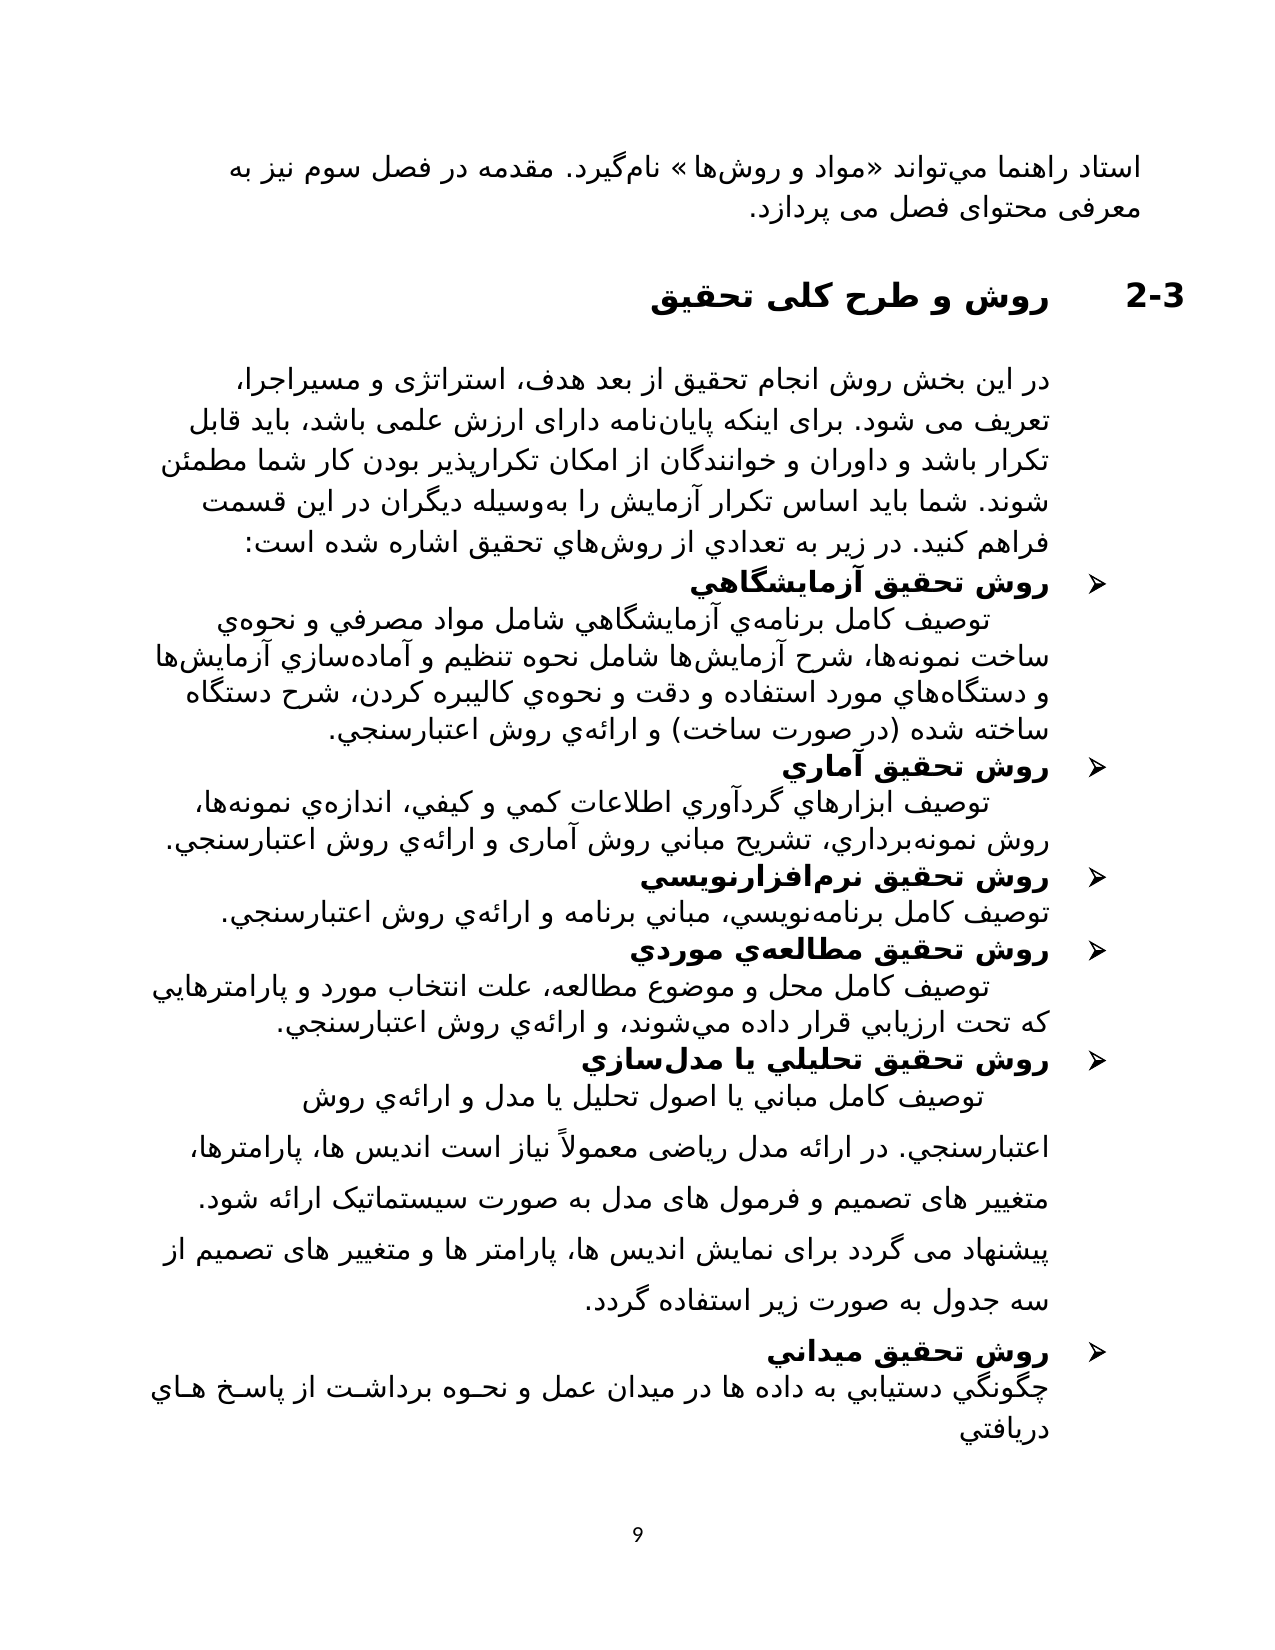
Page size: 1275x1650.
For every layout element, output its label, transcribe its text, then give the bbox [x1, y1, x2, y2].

list در این بخش روش انجام تحقیق از بعد هدف، استراتژی و مسیراجرا، تعریف می شود. برای اینکه پایان‌نامه دارای ارزش علمی باشد، باید قابل تکرار باشد و داوران و خوانندگان از امکان تکرارپذیر بودن کار شما مطمئن شوند. شما باید اساس تکرار آزمایش را به‌وسیله دیگران در این قسمت فراهم کنید. در زير به تعدادي از روش‌هاي تحقيق اشاره شده است: [150, 362, 1050, 559]
list روش تحقيق نرم‌افزارنويسي [150, 859, 1087, 893]
list روش تحقيق تحليلي يا مدل‌سازي [150, 1042, 1087, 1076]
list توصيف كامل برنامه‌نويسي، مباني برنامه و ارائه‌ي روش اعتبارسنجي. [150, 896, 1050, 930]
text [150, 150, 1141, 225]
list چگونگي دستيابي به داده ها در ميدان عمل و نحوه برداشت از پاسخ هاي دريافتي [150, 1371, 1050, 1445]
list روش تحقيق ميداني [150, 1334, 1087, 1368]
subtitle روش و طرح کلی تحقیق [150, 276, 1125, 315]
list روش تحقيق آماري [150, 749, 1087, 783]
list توصيف كامل مباني يا اصول تحليل يا مدل و ارائه‌ي روش اعتبارسنجي. در ارائه مدل ریاضی معمولاً نیاز است اندیس ها، پارامترها، متغییر های تصمیم و فرمول های مدل به صورت سیستماتیک ارائه شود. پیشنهاد می گردد برای نمایش اندیس ها، پارامتر ها و متغییر های تصمیم از سه جدول به صورت زیر استفاده گردد. [150, 1079, 1050, 1317]
list توصيف ابزارهاي گردآوري اطلاعات كمي و كيفي، اندازه‌ي نمونه‌ها، روش نمونه‌برداري، تشريح مباني روش آماری و ارائه‌ي روش اعتبارسنجي. [150, 786, 1050, 856]
list توصيف كامل برنامه‌ي آزمايشگاهي شامل مواد مصرفي و نحوه‌ي ساخت نمونه‌ها، شرح آزمايش‌ها شامل نحوه تنظيم و آماده‌سازي آزمايش‌ها و دستگاه‌هاي مورد استفاده و دقت و نحوه‌ي كاليبره كردن، شرح دستگاه ساخته شده (در صورت ساخت) و ارائه‌ي روش اعتبارسنجي. [150, 602, 1050, 746]
list روش تحقيق مطالعه‌ي موردي [150, 932, 1087, 966]
list روش تحقيق آزمايشگاهي‌ [150, 566, 1087, 600]
list ‌توصيف كامل محل و موضوع مطالعه، علت انتخاب مورد و پارامترهايي كه تحت ارزيابي قرار داده مي‌شوند، و ارائه‌ي روش اعتبارسنجي. [150, 969, 1050, 1040]
